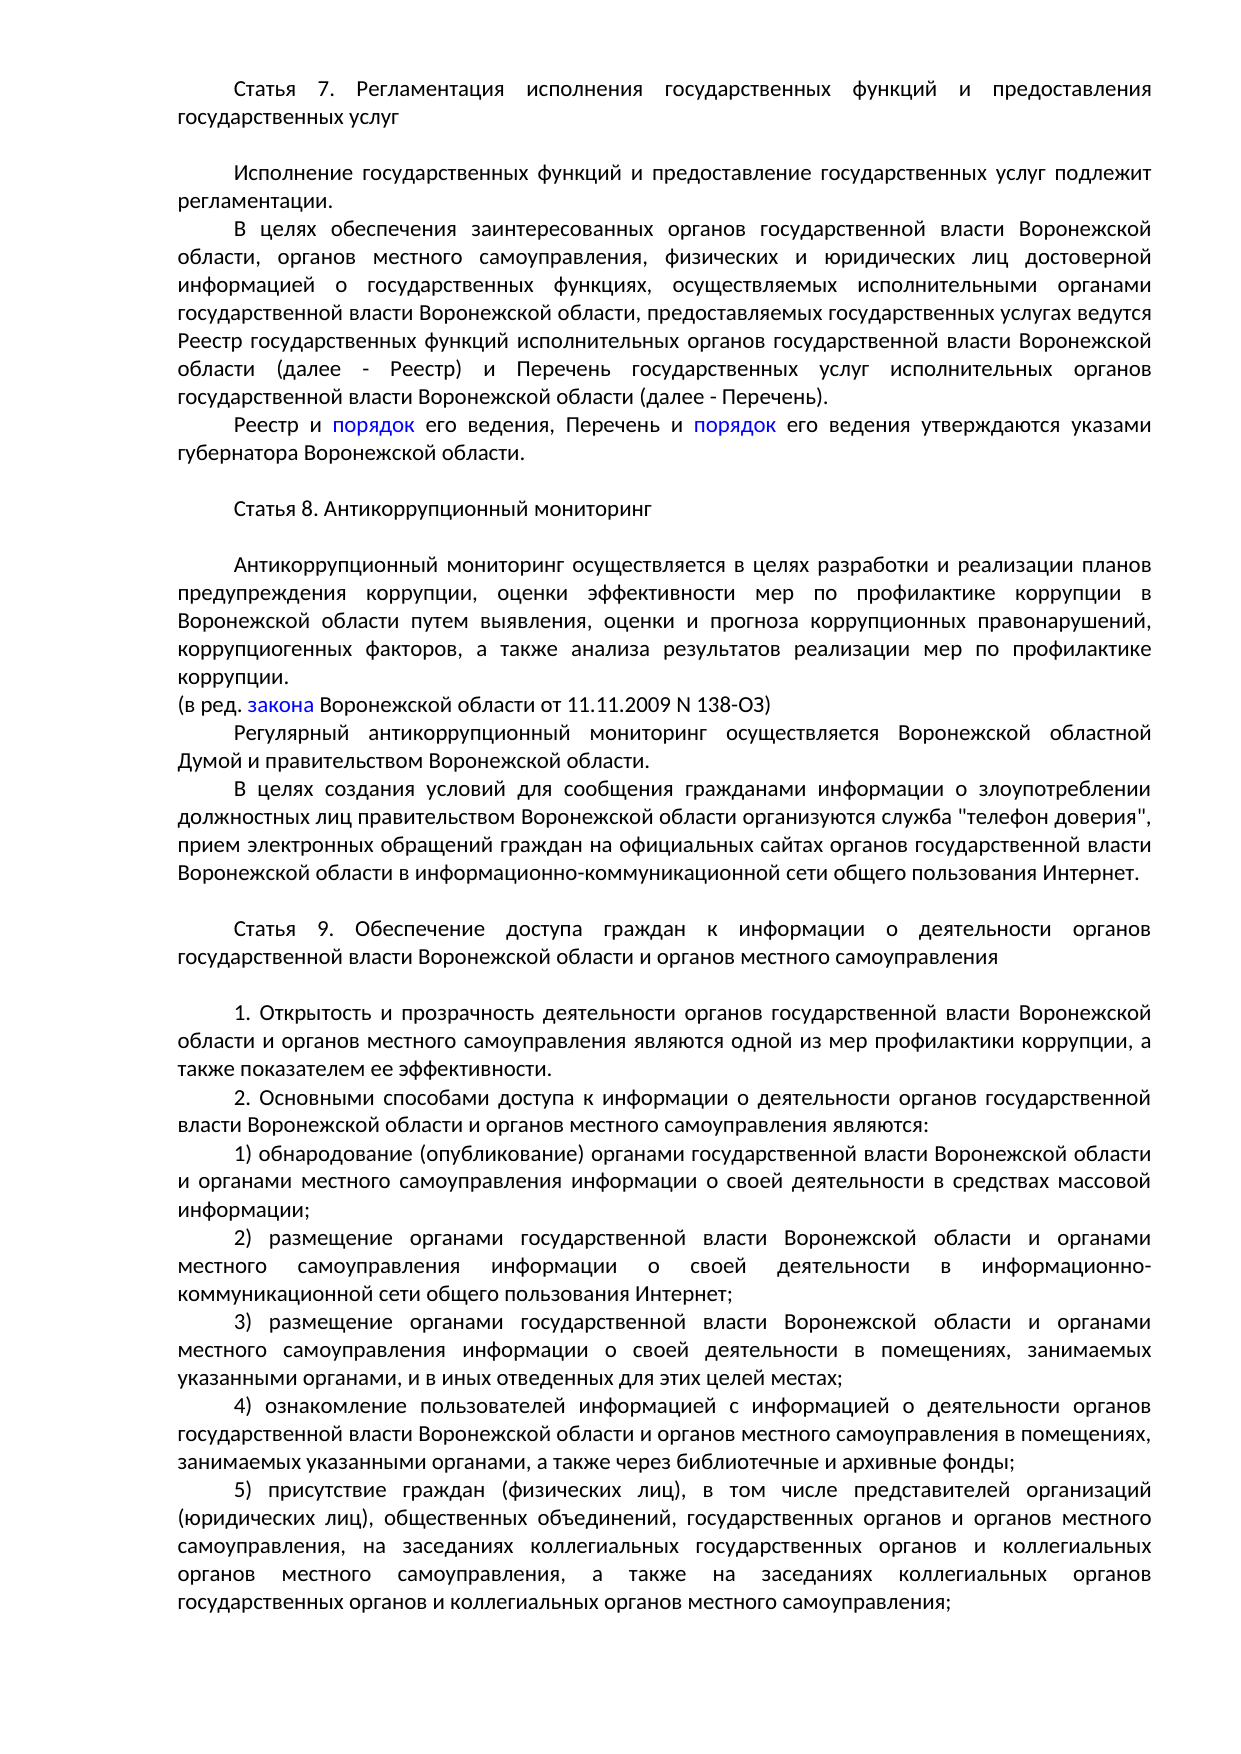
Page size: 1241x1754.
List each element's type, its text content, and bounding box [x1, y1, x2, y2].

text 2. Основными способами доступа к информации о деятельности органов государственной власти Воронежской области и органов местного самоуправления являются: [177, 1083, 1152, 1139]
text Реестр и порядок его ведения, Перечень и порядок его ведения утверждаются указами губернатора Воронежской области. [177, 410, 1152, 466]
text Статья 7. Регламентация исполнения государственных функций и предоставления государственных услуг [177, 74, 1152, 130]
text (в ред. закона Воронежской области от 11.11.2009 N 138-ОЗ) [177, 690, 1152, 718]
text Антикоррупционный мониторинг осуществляется в целях разработки и реализации планов предупреждения коррупции, оценки эффективности мер по профилактике коррупции в Воронежской области путем выявления, оценки и прогноза коррупционных правонарушений, коррупциогенных факторов, а также анализа результатов реализации мер по профилактике коррупции. [177, 550, 1152, 690]
text 1. Открытость и прозрачность деятельности органов государственной власти Воронежской области и органов местного самоуправления являются одной из мер профилактики коррупции, а также показателем ее эффективности. [177, 998, 1152, 1083]
text 4) ознакомление пользователей информацией с информацией о деятельности органов государственной власти Воронежской области и органов местного самоуправления в помещениях, занимаемых указанными органами, а также через библиотечные и архивные фонды; [177, 1391, 1152, 1475]
text 5) присутствие граждан (физических лиц), в том числе представителей организаций (юридических лиц), общественных объединений, государственных органов и органов местного самоуправления, на заседаниях коллегиальных государственных органов и коллегиальных органов местного самоуправления, а также на заседаниях коллегиальных органов государственных органов и коллегиальных органов местного самоуправления; [177, 1475, 1152, 1615]
text Статья 8. Антикоррупционный мониторинг [177, 494, 1152, 522]
text Регулярный антикоррупционный мониторинг осуществляется Воронежской областной Думой и правительством Воронежской области. [177, 718, 1152, 774]
text Исполнение государственных функций и предоставление государственных услуг подлежит регламентации. [177, 158, 1152, 214]
text 2) размещение органами государственной власти Воронежской области и органами местного самоуправления информации о своей деятельности в информационно-коммуникационной сети общего пользования Интернет; [177, 1223, 1152, 1307]
text 3) размещение органами государственной власти Воронежской области и органами местного самоуправления информации о своей деятельности в помещениях, занимаемых указанными органами, и в иных отведенных для этих целей местах; [177, 1307, 1152, 1391]
text Статья 9. Обеспечение доступа граждан к информации о деятельности органов государственной власти Воронежской области и органов местного самоуправления [177, 914, 1152, 971]
text 1) обнародование (опубликование) органами государственной власти Воронежской области и органами местного самоуправления информации о своей деятельности в средствах массовой информации; [177, 1139, 1152, 1223]
text В целях создания условий для сообщения гражданами информации о злоупотреблении должностных лиц правительством Воронежской области организуются служба "телефон доверия", прием электронных обращений граждан на официальных сайтах органов государственной власти Воронежской области в информационно-коммуникационной сети общего пользования Интернет. [177, 774, 1152, 886]
text В целях обеспечения заинтересованных органов государственной власти Воронежской области, органов местного самоуправления, физических и юридических лиц достоверной информацией о государственных функциях, осуществляемых исполнительными органами государственной власти Воронежской области, предоставляемых государственных услугах ведутся Реестр государственных функций исполнительных органов государственной власти Воронежской области (далее - Реестр) и Перечень государственных услуг исполнительных органов государственной власти Воронежской области (далее - Перечень). [177, 214, 1152, 410]
